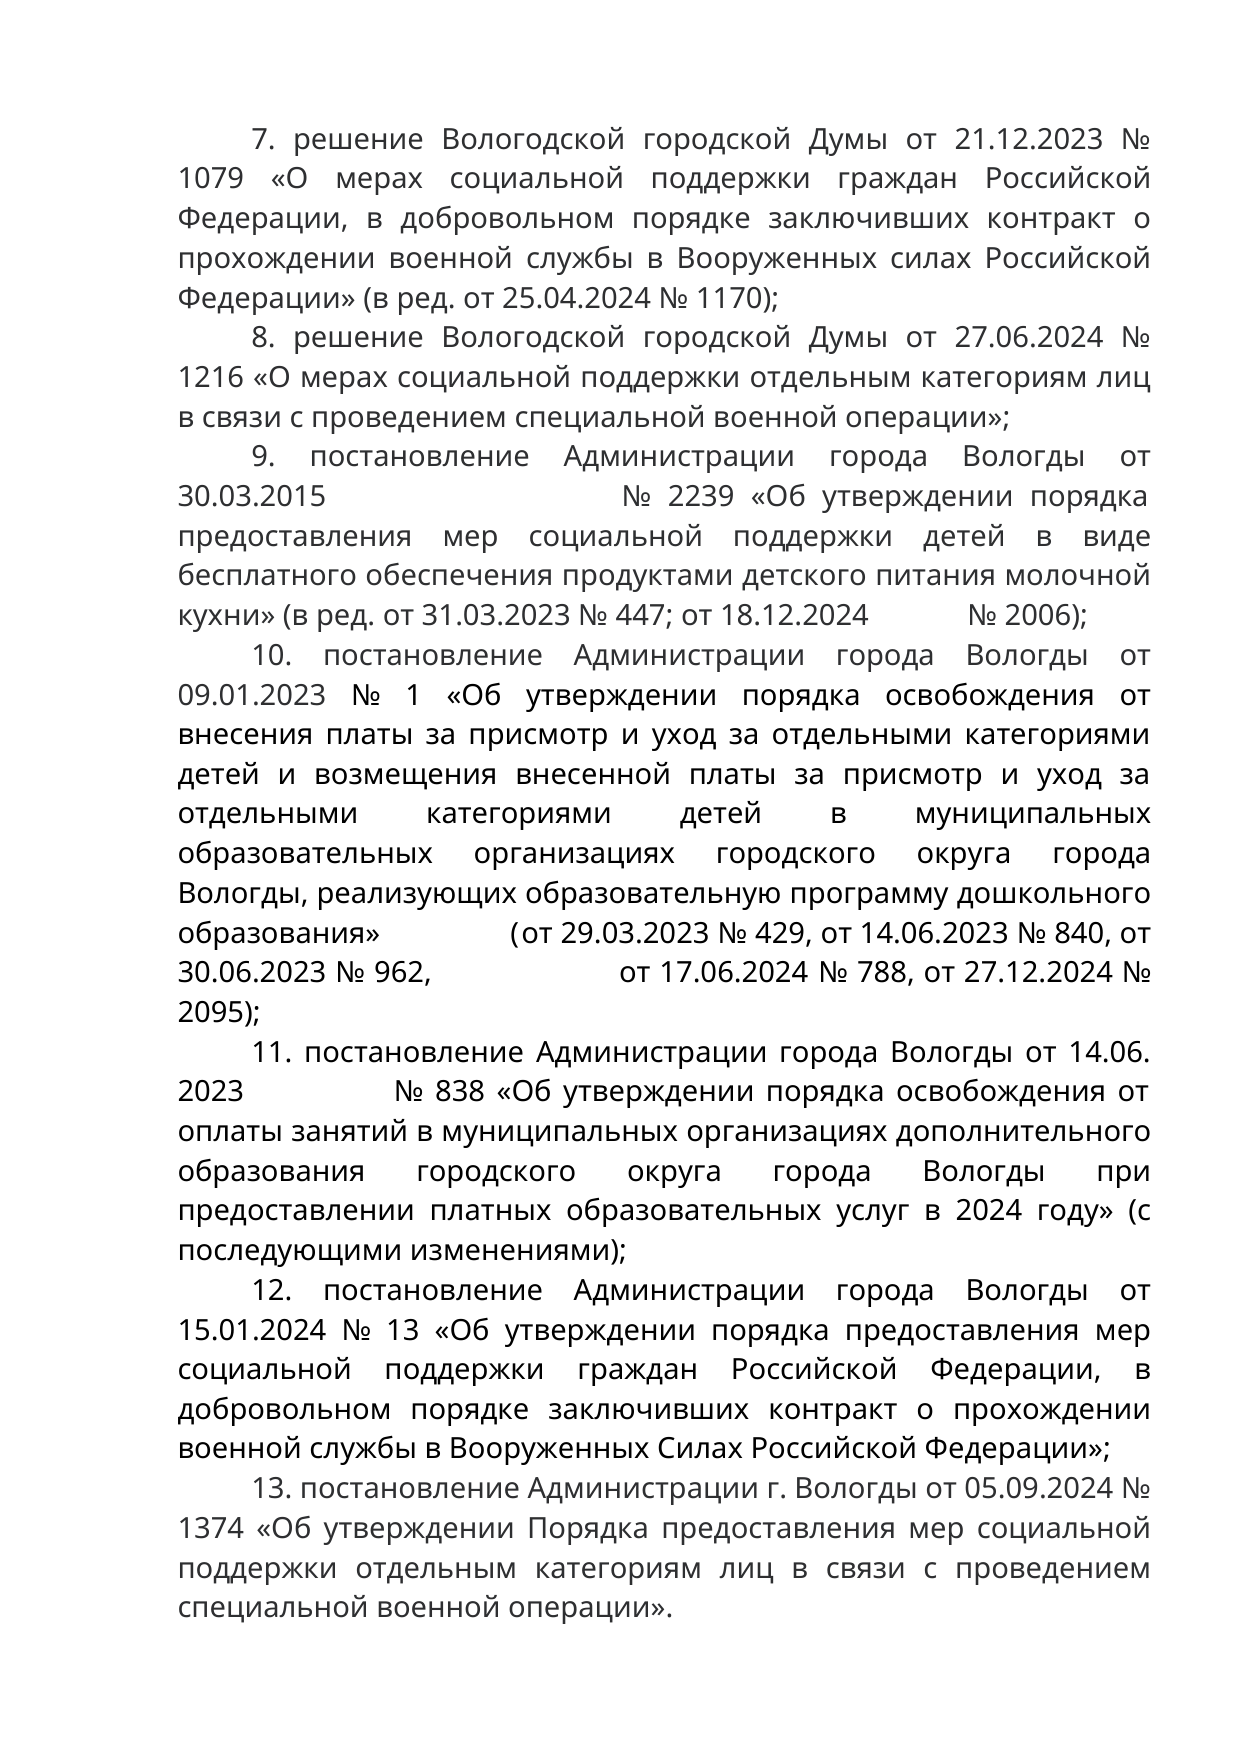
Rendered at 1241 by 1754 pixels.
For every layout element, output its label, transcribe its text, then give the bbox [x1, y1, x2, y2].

text 13. постановление Администрации г. Вологды от 05.09.2024 № 1374 «Об утверждении Порядка предоставления мер социальной поддержки отдельным категориям лиц в связи с проведением специальной военной операции». [177, 1467, 1152, 1626]
text 8. решение Вологодской городской Думы от 27.06.2024 № 1216 «О мерах социальной поддержки отдельным категориям лиц в связи с проведением специальной военной операции»; [177, 317, 1152, 436]
text 7. решение Вологодской городской Думы от 21.12.2023 № 1079 «О мерах социальной поддержки граждан Российской Федерации, в добровольном порядке заключивших контракт о прохождении военной службы в Вооруженных силах Российской Федерации» (в ред. от 25.04.2024 № 1170); [177, 118, 1152, 317]
text 10. постановление Администрации города Вологды от 09.01.2023 № 1 «Об утверждении порядка освобождения от внесения платы за присмотр и уход за отдельными категориями детей и возмещения внесенной платы за присмотр и уход за отдельными категориями детей в муниципальных образовательных организациях городского округа города Вологды, реализующих образовательную программу дошкольного образования» (от 29.03.2023 № 429, от 14.06.2023 № 840, от 30.06.2023 № 962, от 17.06.2024 № 788, от 27.12.2024 № 2095); [177, 634, 1152, 1031]
text 12. постановление Администрации города Вологды от 15.01.2024 № 13 «Об утверждении порядка предоставления мер социальной поддержки граждан Российской Федерации, в добровольном порядке заключивших контракт о прохождении военной службы в Вооруженных Силах Российской Федерации»; [177, 1269, 1152, 1467]
text 11. постановление Администрации города Вологды от 14.06. 2023 № 838 «Об утверждении порядка освобождения от оплаты занятий в муниципальных организациях дополнительного образования городского округа города Вологды при предоставлении платных образовательных услуг в 2024 году» (с последующими изменениями); [177, 1031, 1152, 1269]
text 9. постановление Администрации города Вологды от 30.03.2015 № 2239 «Об утверждении порядка предоставления мер социальной поддержки детей в виде бесплатного обеспечения продуктами детского питания молочной кухни» (в ред. от 31.03.2023 № 447; от 18.12.2024 № 2006); [177, 436, 1152, 634]
